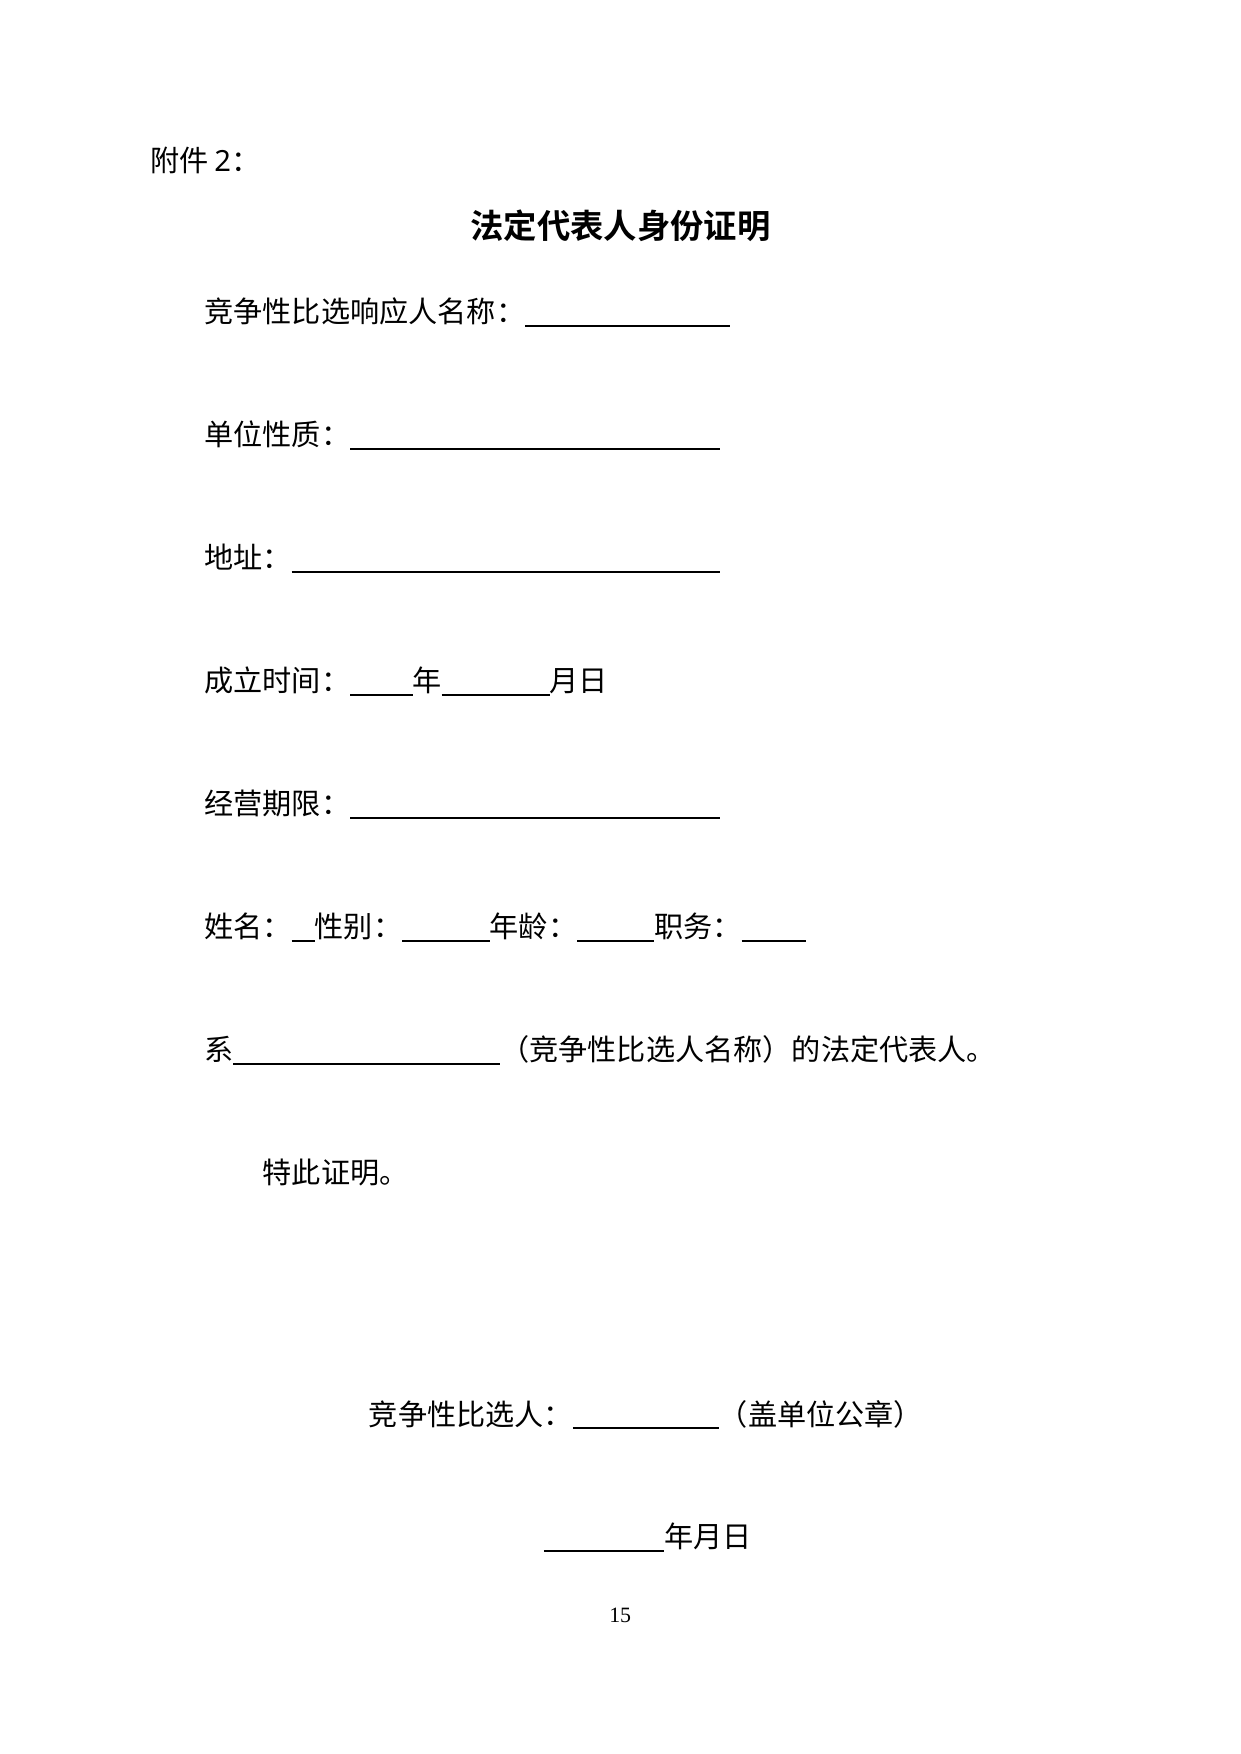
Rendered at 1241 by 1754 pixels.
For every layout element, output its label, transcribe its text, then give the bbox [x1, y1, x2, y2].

text 系 （竞争性比选人名称）的法定代表人。 [150, 1026, 1090, 1068]
text 单位性质： [150, 412, 1090, 454]
text 经营期限： [150, 780, 1090, 823]
text 年月日 [150, 1514, 1090, 1556]
text 法定代表人身份证明 [150, 191, 1090, 256]
text 成立时间： 年 月日 [150, 657, 1090, 700]
text 附件2： [150, 126, 1090, 191]
text 竞争性比选人： （盖单位公章） [150, 1391, 1090, 1433]
text 特此证明。 [150, 1149, 1090, 1191]
text 姓名： 性别： 年龄： 职务： [150, 903, 1090, 946]
text 地址： [150, 534, 1090, 577]
text 竞争性比选响应人名称： [150, 289, 1090, 331]
